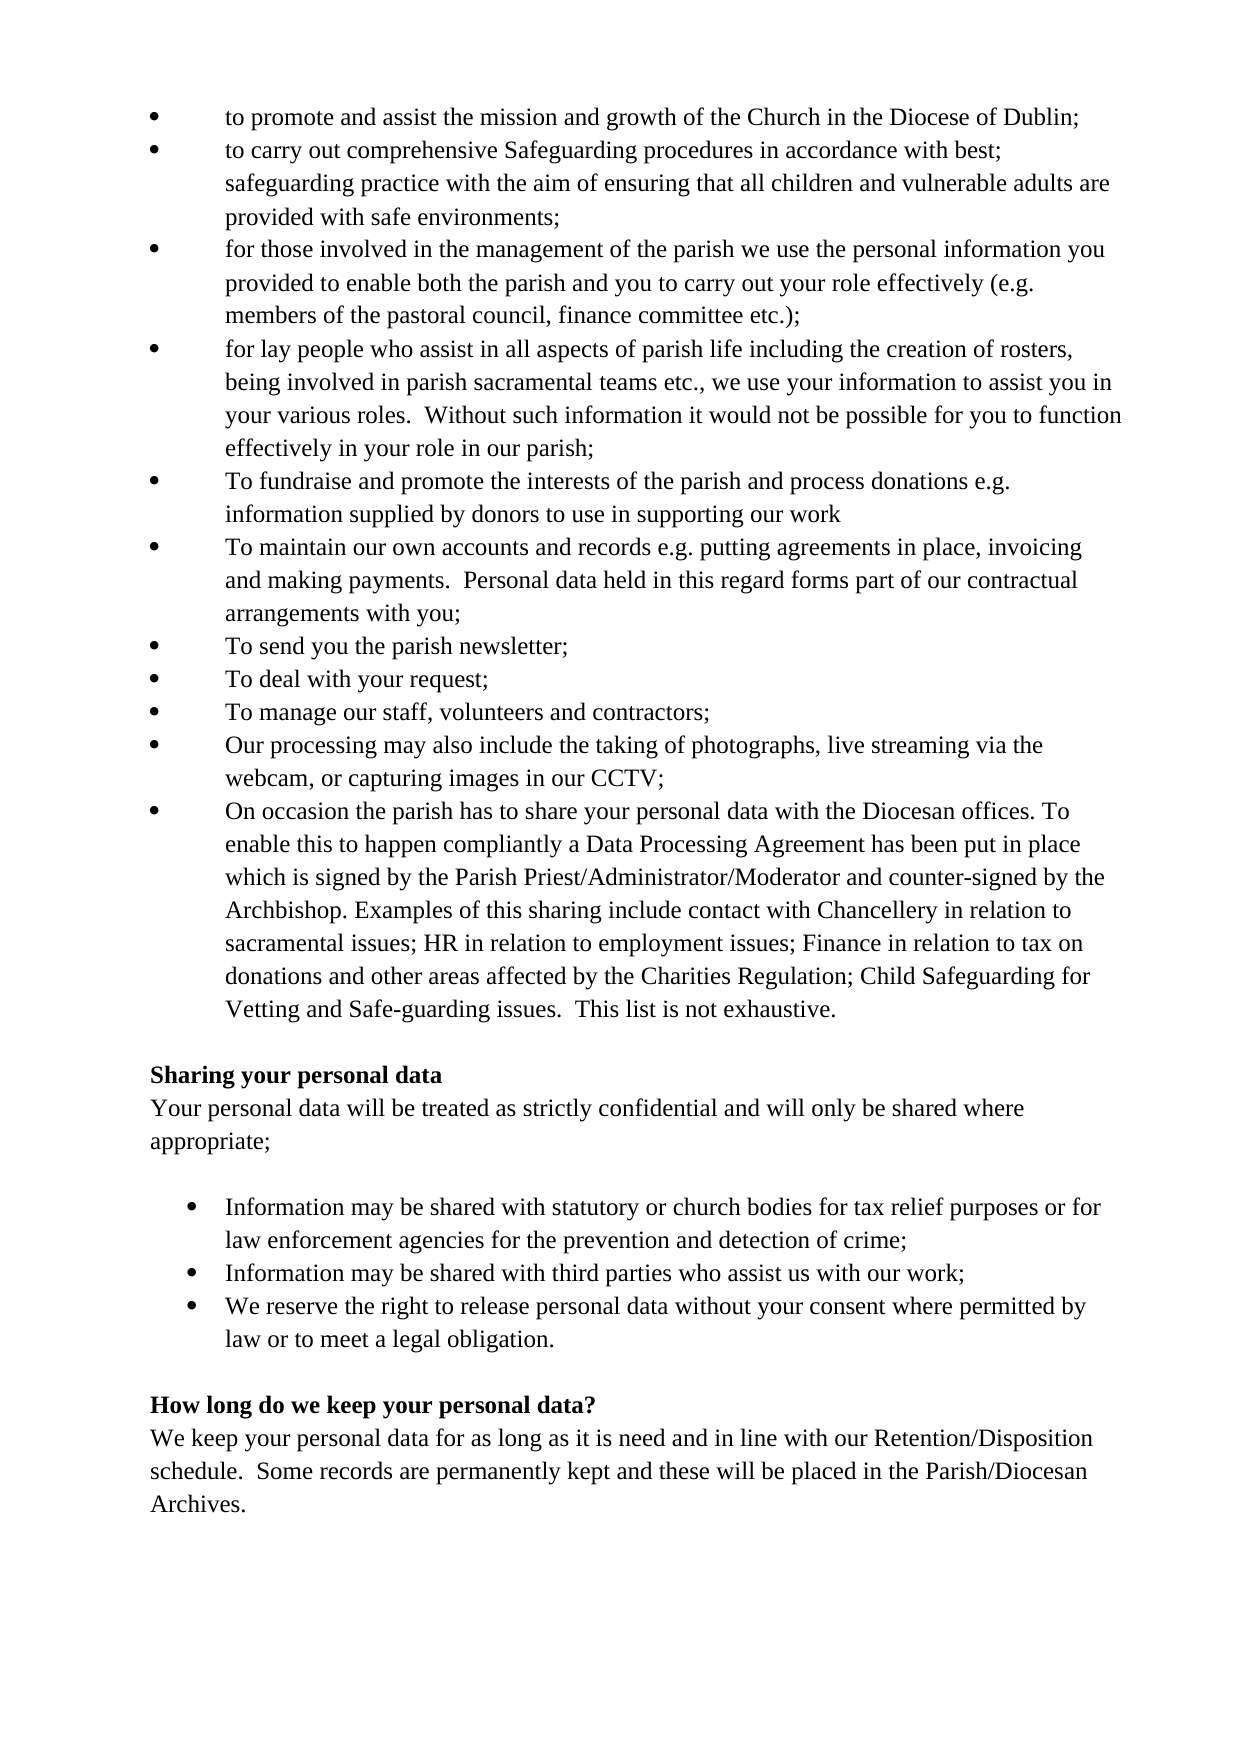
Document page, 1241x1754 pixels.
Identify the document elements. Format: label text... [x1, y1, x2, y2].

list for lay people who assist in all aspects of parish life including the creation of rosters, being involved in parish sacramental teams etc., we use your information to assist you in your various roles. Without such information it would not be possible for you to function effectively in your role in our parish; [150, 334, 1122, 461]
list We reserve the right to release personal data without your consent where permitted by law or to meet a legal obligation. [187, 1291, 1122, 1353]
list Our processing may also include the taking of photographs, live streaming via the webcam, or capturing images in our CCTV; [150, 730, 1122, 792]
text Sharing your personal data Your personal data will be treated as strictly confidential and will only be shared where appropriate; [150, 1060, 1122, 1155]
text How long do we keep your personal data? We keep your personal data for as long as it is need and in line with our Retention/Disposition schedule. Some records are permanently kept and these will be placed in the Parish/Diocesan Archives. [150, 1390, 1122, 1518]
list to promote and assist the mission and growth of the Church in the Diocese of Dublin; [150, 102, 1122, 131]
list Information may be shared with third parties who assist us with our work; [187, 1258, 1122, 1287]
list To deal with your request; [150, 664, 1122, 693]
list To manage our staff, volunteers and contractors; [150, 697, 1122, 726]
list To fundraise and promote the interests of the parish and process donations e.g. information supplied by donors to use in supporting our work [150, 466, 1122, 527]
list To send you the parish newsletter; [150, 631, 1122, 659]
list On occasion the parish has to share your personal data with the Diocesan offices. To enable this to happen compliantly a Data Processing Agreement has been put in place which is signed by the Parish Priest/Administrator/Moderator and counter-signed by the Archbishop. Examples of this sharing include contact with Chancellery in relation to sacramental issues; HR in relation to employment issues; Finance in relation to tax on donations and other areas affected by the Charities Regulation; Child Safeguarding for Vetting and Safe-guarding issues. This list is not exhaustive. [150, 796, 1122, 1023]
list for those involved in the management of the parish we use the personal information you provided to enable both the parish and you to carry out your role effectively (e.g. members of the pastoral council, finance committee etc.); [150, 234, 1122, 329]
list Information may be shared with statutory or church bodies for tax relief purposes or for law enforcement agencies for the prevention and detection of crime; [187, 1192, 1122, 1254]
list To maintain our own accounts and records e.g. putting agreements in place, invoicing and making payments. Personal data held in this regard forms part of our contractual arrangements with you; [150, 532, 1122, 627]
list to carry out comprehensive Safeguarding procedures in accordance with best; safeguarding practice with the aim of ensuring that all children and vulnerable adults are provided with safe environments; [150, 136, 1122, 230]
